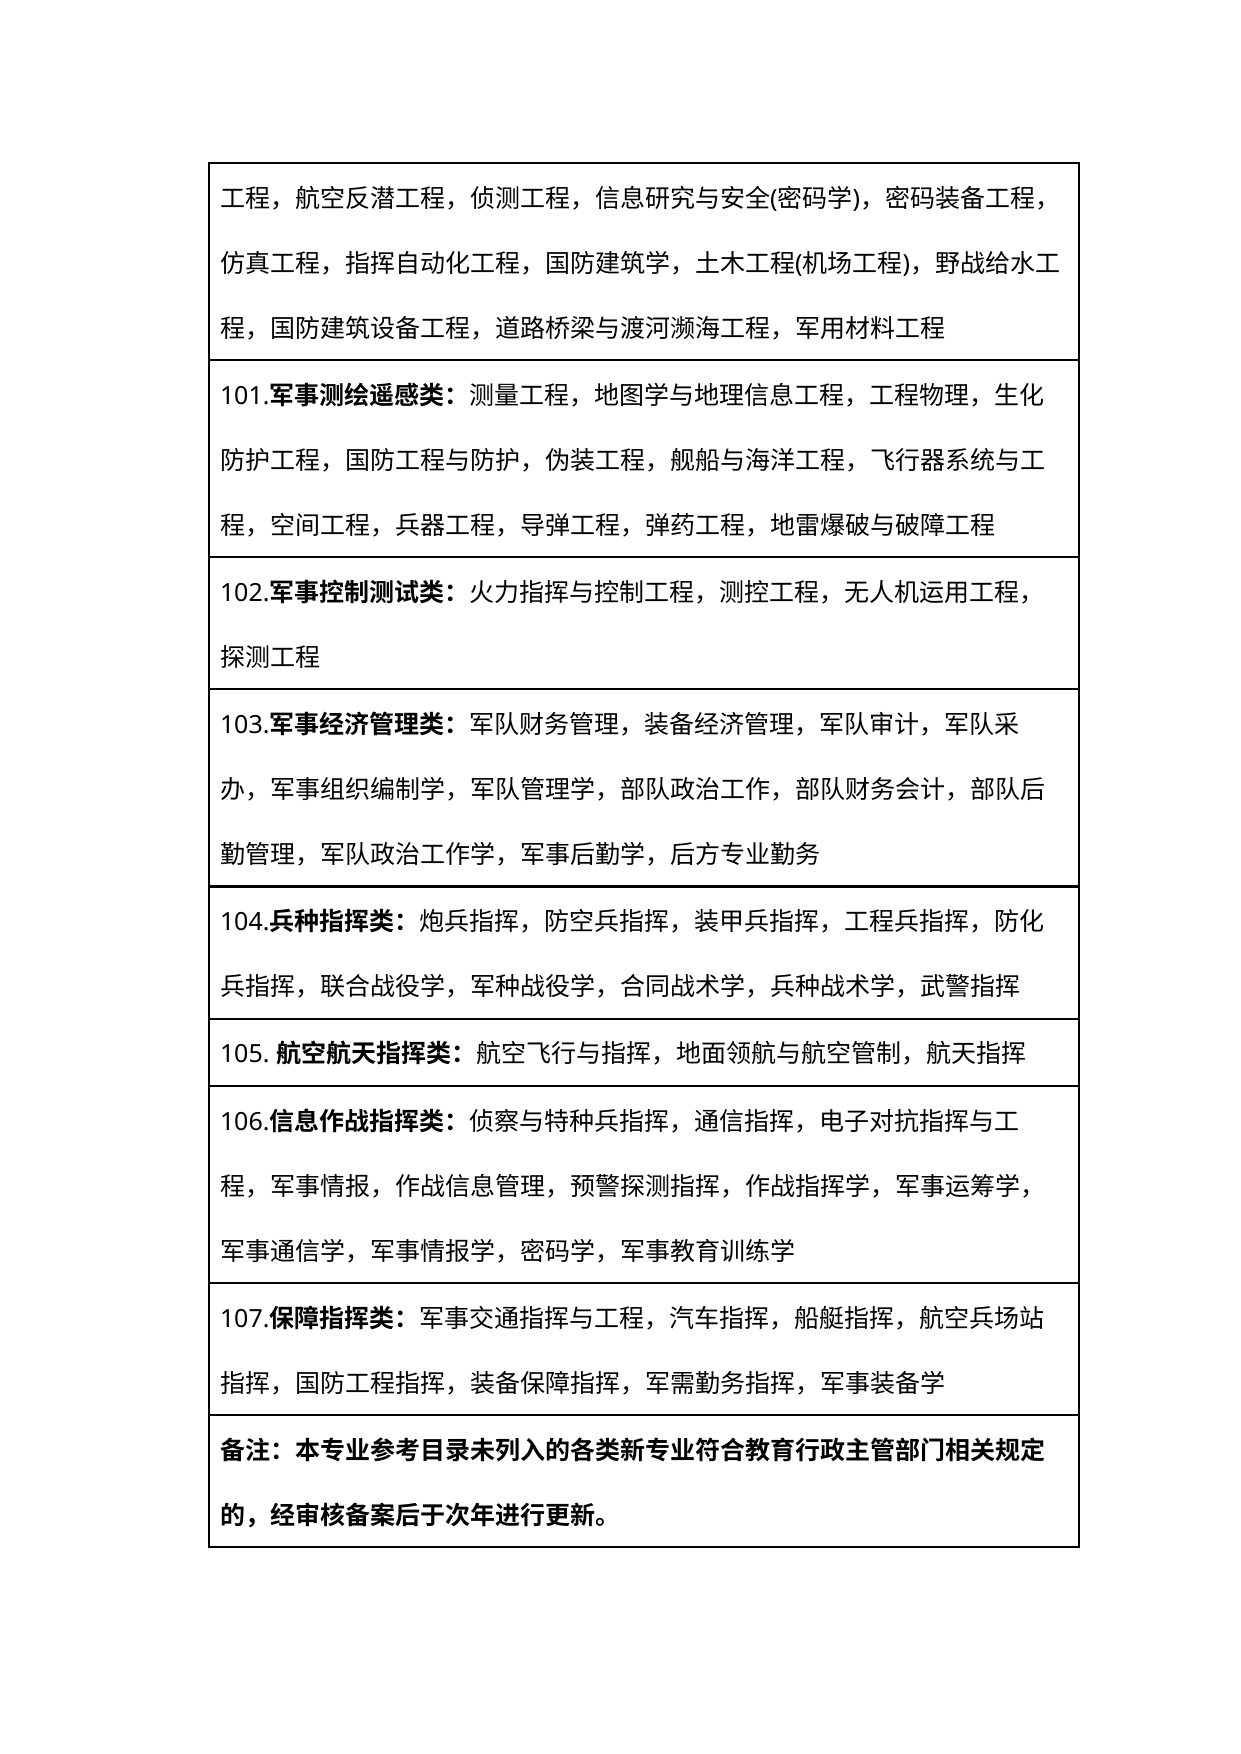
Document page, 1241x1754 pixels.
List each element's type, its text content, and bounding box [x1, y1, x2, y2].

table_cell 备注：本专业参考目录未列入的各类新专业符合教育行政主管部门相关规定的，经审核备案后于次年进行更新。 [210, 1416, 1078, 1546]
table_cell 101.军事测绘遥感类：测量工程，地图学与地理信息工程，工程物理，生化防护工程，国防工程与防护，伪装工程，舰船与海洋工程，飞行器系统与工程，空间工程，兵器工程，导弹工程，弹药工程，地雷爆破与破障工程 [210, 361, 1078, 556]
table_cell 103.军事经济管理类：军队财务管理，装备经济管理，军队审计，军队采办，军事组织编制学，军队管理学，部队政治工作，部队财务会计，部队后勤管理，军队政治工作学，军事后勤学，后方专业勤务 [210, 690, 1078, 885]
table_cell 106.信息作战指挥类：侦察与特种兵指挥，通信指挥，电子对抗指挥与工程，军事情报，作战信息管理，预警探测指挥，作战指挥学，军事运筹学，军事通信学，军事情报学，密码学，军事教育训练学 [210, 1087, 1078, 1282]
table_cell 107.保障指挥类：军事交通指挥与工程，汽车指挥，船艇指挥，航空兵场站指挥，国防工程指挥，装备保障指挥，军需勤务指挥，军事装备学 [210, 1284, 1078, 1414]
table_cell 102.军事控制测试类：火力指挥与控制工程，测控工程，无人机运用工程，探测工程 [210, 558, 1078, 688]
table_cell 104.兵种指挥类：炮兵指挥，防空兵指挥，装甲兵指挥，工程兵指挥，防化兵指挥，联合战役学，军种战役学，合同战术学，兵种战术学，武警指挥 [210, 888, 1078, 1017]
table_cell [210, 164, 1078, 359]
table_cell 105. 航空航天指挥类：航空飞行与指挥，地面领航与航空管制，航天指挥 [210, 1020, 1078, 1084]
